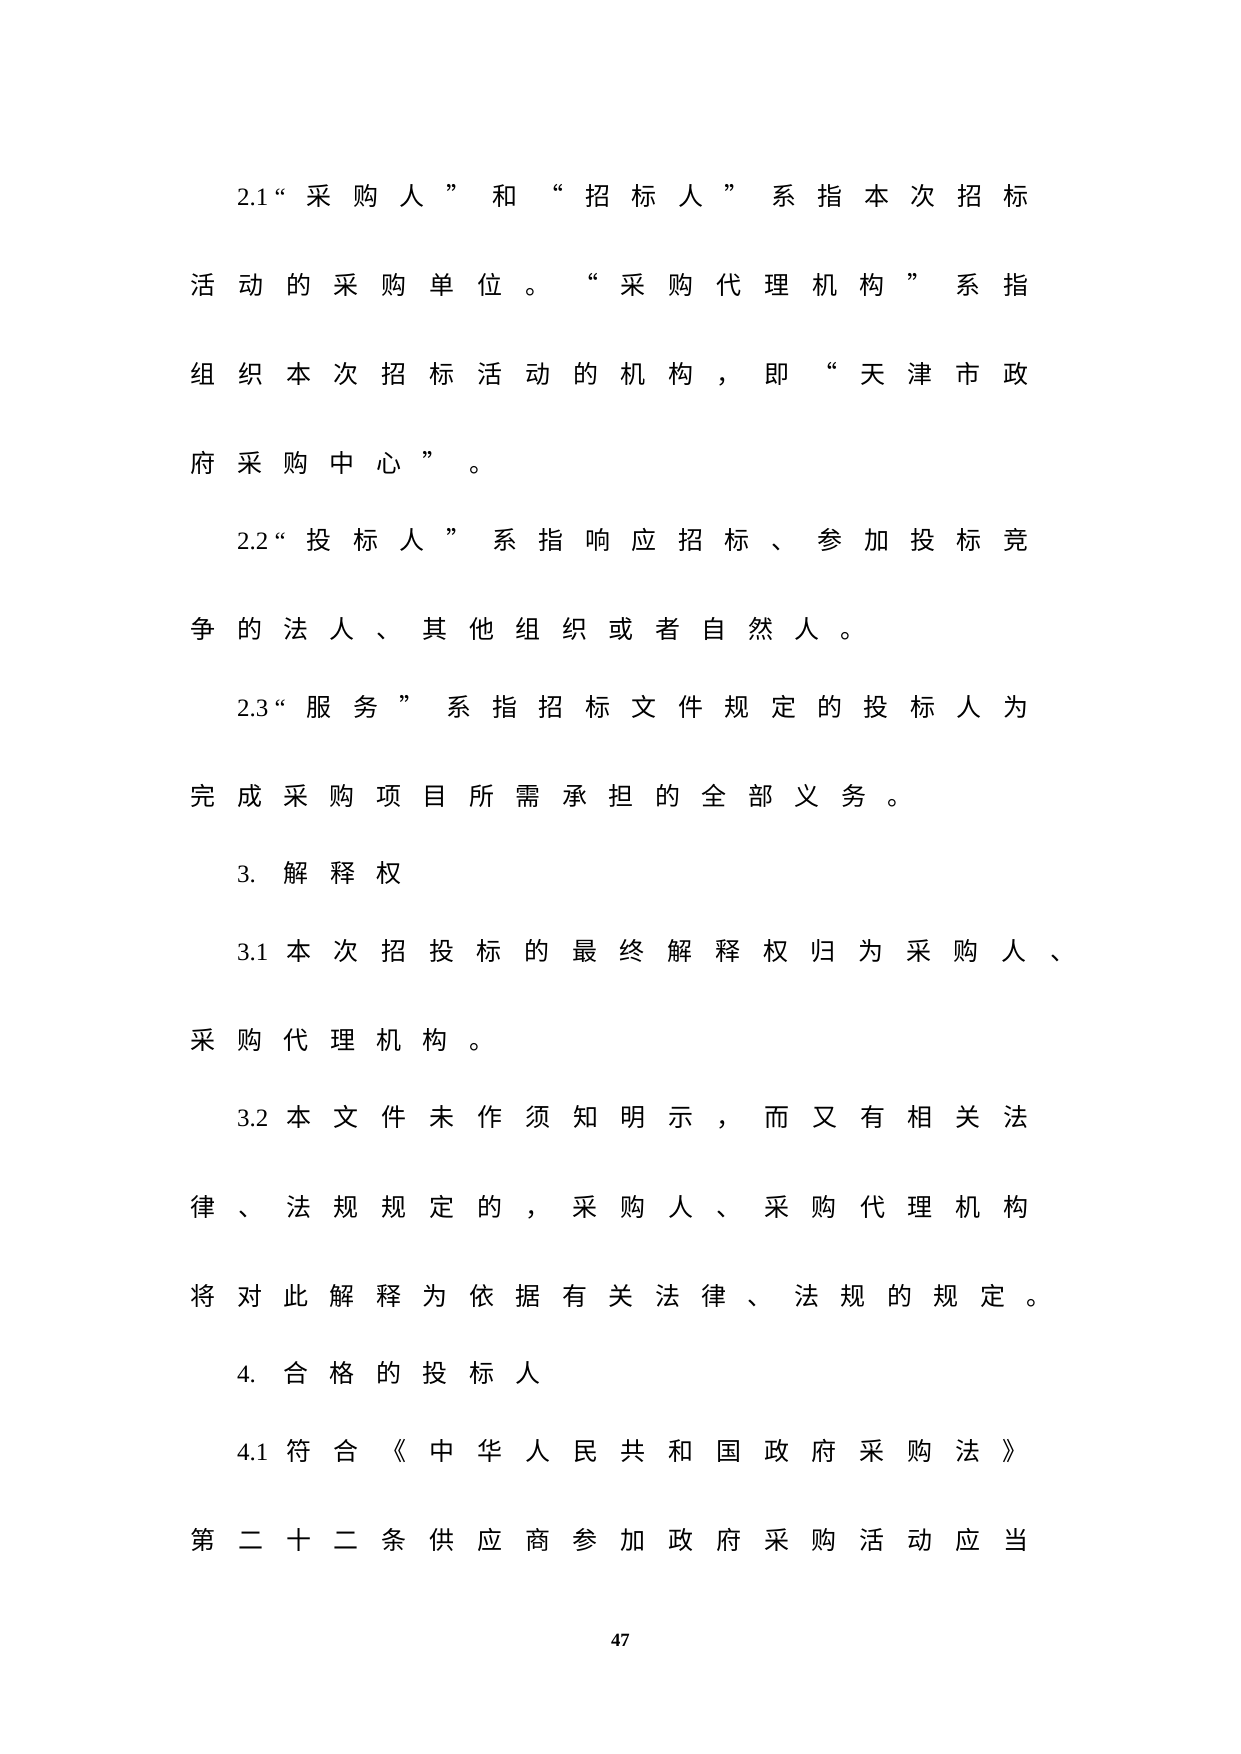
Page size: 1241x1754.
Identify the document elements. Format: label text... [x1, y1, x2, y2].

text 3.2 本文件未作须知明示，而又有相关法律、法规规定的，采购人、采购代理机构将对此解释为依据有关法律、法规的规定。 [190, 1086, 1050, 1324]
text 2.2 “投标人”系指响应招标、参加投标竞争的法人、其他组织或者自然人。 [190, 509, 1050, 658]
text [190, 1419, 1050, 1568]
text 3. 解释权 [190, 842, 1050, 902]
text 3.1 本次招投标的最终解释权归为采购人、采购代理机构。 [190, 920, 1050, 1068]
text 4. 合格的投标人 [190, 1342, 1050, 1401]
text 2.3 “服务”系指招标文件规定的投标人为完成采购项目所需承担的全部义务。 [190, 676, 1050, 824]
text 2.1 “采购人”和“招标人”系指本次招标活动的采购单位。“采购代理机构”系指组织本次招标活动的机构，即“天津市政府采购中心”。 [190, 164, 1050, 491]
